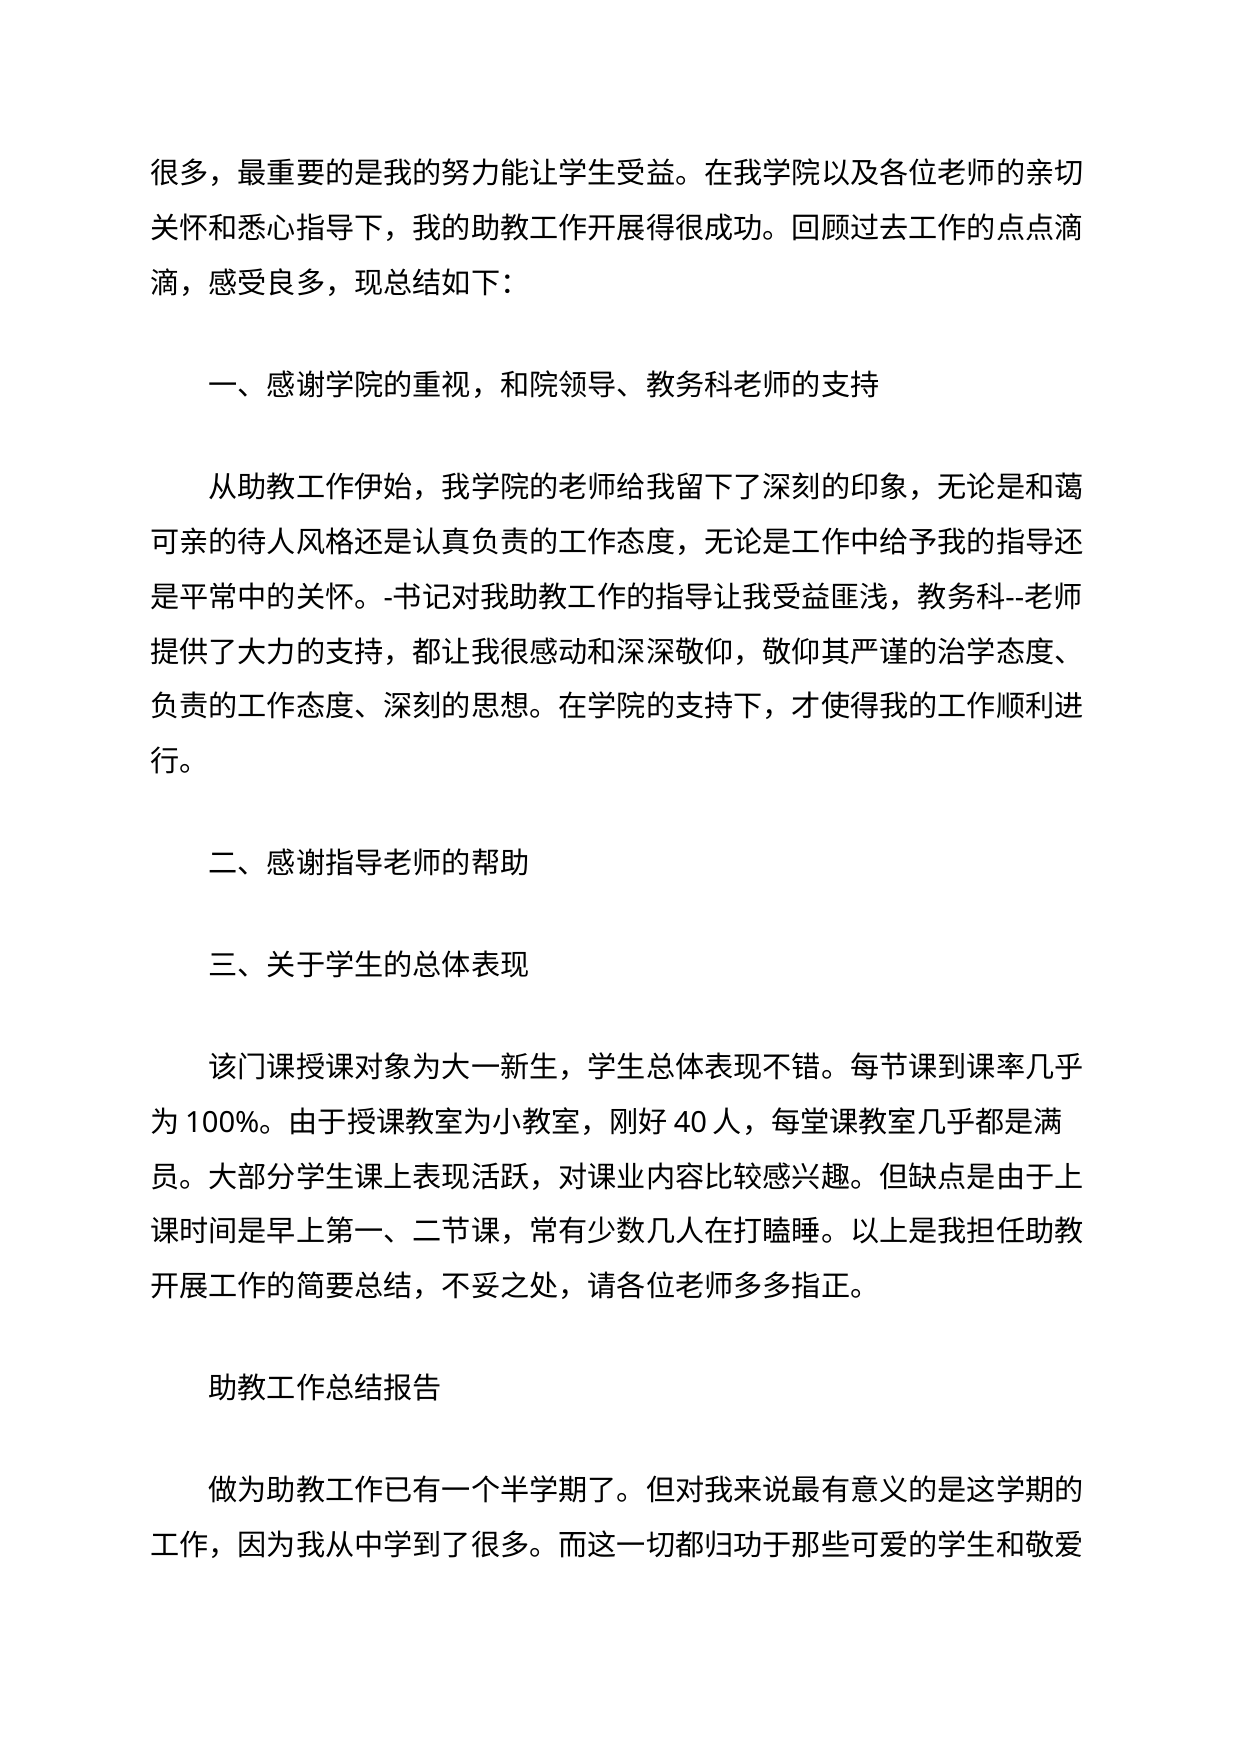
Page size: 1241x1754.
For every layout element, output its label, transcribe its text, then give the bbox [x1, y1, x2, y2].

text 该门课授课对象为大一新生，学生总体表现不错。每节课到课率几乎为100%。由于授课教室为小教室，刚好40人，每堂课教室几乎都是满员。大部分学生课上表现活跃，对课业内容比较感兴趣。但缺点是由于上课时间是早上第一、二节课，常有少数几人在打瞌睡。以上是我担任助教开展工作的简要总结，不妥之处，请各位老师多多指正。 [150, 1043, 1090, 1305]
text 从助教工作伊始，我学院的老师给我留下了深刻的印象，无论是和蔼可亲的待人风格还是认真负责的工作态度，无论是工作中给予我的指导还是平常中的关怀。-书记对我助教工作的指导让我受益匪浅，教务科--老师提供了大力的支持，都让我很感动和深深敬仰，敬仰其严谨的治学态度、负责的工作态度、深刻的思想。在学院的支持下，才使得我的工作顺利进行。 [150, 463, 1090, 780]
text 助教工作总结报告 [150, 1365, 1090, 1407]
text 三、关于学生的总体表现 [150, 941, 1090, 984]
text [150, 150, 1090, 302]
text 一、感谢学院的重视，和院领导、教务科老师的支持 [150, 362, 1090, 404]
text 二、感谢指导老师的帮助 [150, 840, 1090, 882]
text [150, 1466, 1090, 1564]
